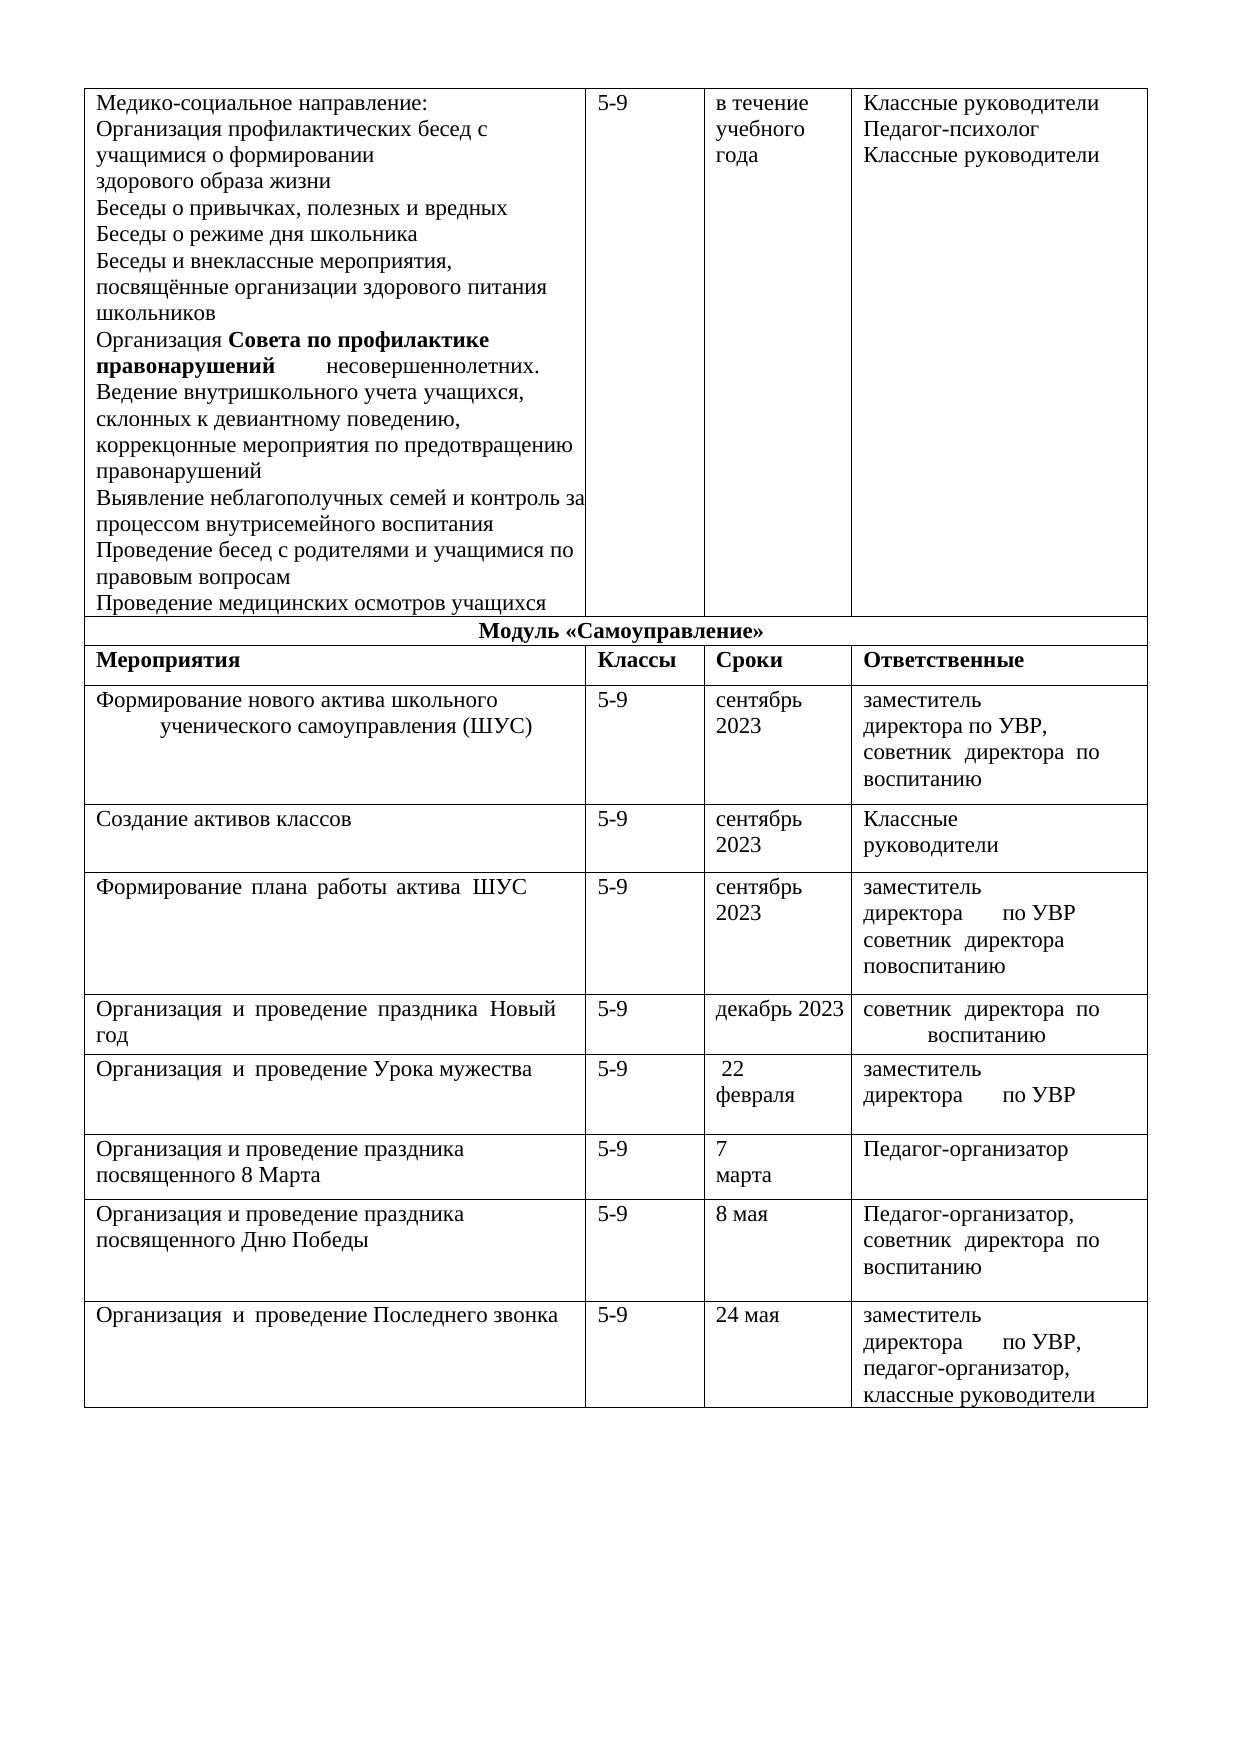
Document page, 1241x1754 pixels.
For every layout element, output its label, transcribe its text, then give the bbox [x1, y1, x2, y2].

table_cell Организация и проведение праздника посвященного 8 Марта [85, 1135, 585, 1199]
table_cell 7 марта [705, 1135, 851, 1199]
table_cell 5-9 [586, 1055, 704, 1134]
table_cell 5-9 [586, 686, 704, 804]
table_cell Педагог-организатор, советник директора по воспитанию [852, 1200, 1147, 1301]
table_cell Классные руководители Педагог-психолог Классные руководители [852, 89, 1147, 616]
table_cell сентябрь 2023 [705, 873, 851, 994]
table_cell сентябрь 2023 [705, 805, 851, 872]
table_cell 8 мая [705, 1200, 851, 1301]
table_cell 5-9 [586, 89, 704, 616]
table_cell заместитель директора по УВР, советник директора по воспитанию [852, 686, 1147, 804]
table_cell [705, 89, 851, 616]
table_cell Сроки [705, 646, 851, 685]
table_cell заместитель директора по УВР, педагог-организатор, классные руководители [852, 1302, 1147, 1407]
table_cell Организация и проведение праздника посвященного Дню Победы [85, 1200, 585, 1301]
table_cell 5-9 [586, 1200, 704, 1301]
table_cell Классы [586, 646, 704, 685]
table_cell сентябрь 2023 [705, 686, 851, 804]
table_cell советник директора по воспитанию [852, 995, 1147, 1054]
table_cell 5-9 [586, 1135, 704, 1199]
table_cell 5-9 [586, 1302, 704, 1407]
table_cell Модуль «Самоуправление» [85, 617, 1147, 645]
table_cell Организация и проведение Урока мужества [85, 1055, 585, 1134]
table_cell Формирование нового актива школьного ученического самоуправления (ШУС) [85, 686, 585, 804]
table_cell Классные руководители [852, 805, 1147, 872]
table_cell заместитель директора по УВР [852, 1055, 1147, 1134]
table_cell Педагог-организатор [852, 1135, 1147, 1199]
table_cell заместитель директора по УВР советник директора повоспитанию [852, 873, 1147, 994]
table_cell декабрь 2023 [705, 995, 851, 1054]
table_cell Организация и проведение праздника Новый год [85, 995, 585, 1054]
table_cell 5-9 [586, 873, 704, 994]
table_cell 5-9 [586, 805, 704, 872]
table_cell 22 февраля [705, 1055, 851, 1134]
table_cell 24 мая [705, 1302, 851, 1407]
table_cell Мероприятия [85, 646, 585, 685]
table_cell Формирование плана работы актива ШУС [85, 873, 585, 994]
table_cell Организация и проведение Последнего звонка [85, 1302, 585, 1407]
table_cell Медико-социальное направление: Организация профилактических бесед с учащимися о формировании здорового образа жизни Беседы о привычках, полезных и вредных Беседы о режиме дня школьника Беседы и внеклассные мероприятия, посвящённые организации здорового питания школьников Организация Совета по профилактике правонарушений несовершеннолетних. Ведение внутришкольного учета учащихся, склонных к девиантному поведению, коррекцонные мероприятия по предотвращению правонарушений Выявление неблагополучных семей и контроль за процессом внутрисемейного воспитания Проведение бесед с родителями и учащимися по правовым вопросам Проведение медицинских осмотров учащихся [85, 89, 585, 616]
table_cell 5-9 [586, 995, 704, 1054]
table_cell Создание активов классов [85, 805, 585, 872]
table_cell Ответственные [852, 646, 1147, 685]
